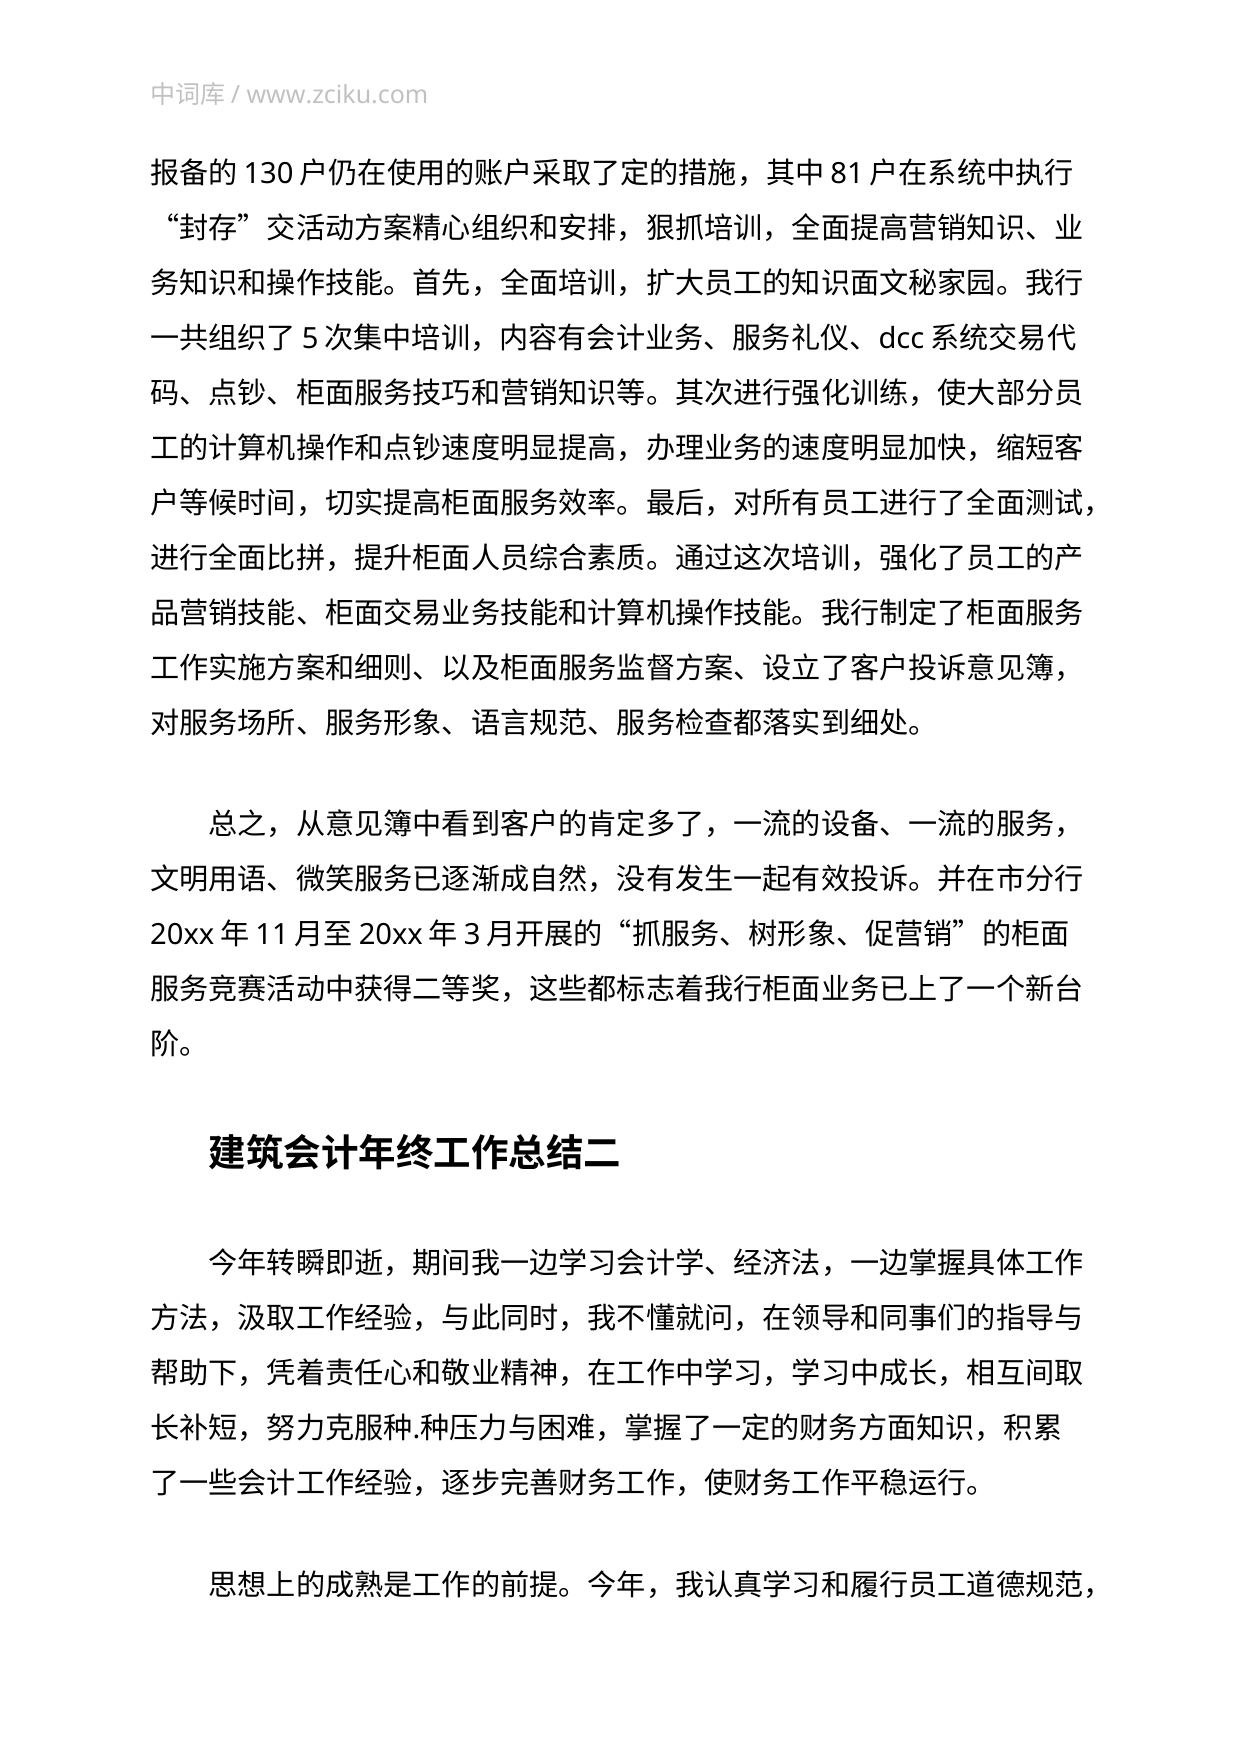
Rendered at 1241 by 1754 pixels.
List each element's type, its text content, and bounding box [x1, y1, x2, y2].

text 建筑会计年终工作总结二 [150, 1122, 1090, 1177]
text 总之，从意见簿中看到客户的肯定多了，一流的设备、一流的服务，文明用语、微笑服务已逐渐成自然，没有发生一起有效投诉。并在市分行20xx年11月至20xx年3月开展的“抓服务、树形象、促营销”的柜面服务竞赛活动中获得二等奖，这些都标志着我行柜面业务已上了一个新台阶。 [150, 801, 1090, 1063]
text 今年转瞬即逝，期间我一边学习会计学、经济法，一边掌握具体工作方法，汲取工作经验，与此同时，我不懂就问，在领导和同事们的指导与帮助下，凭着责任心和敬业精神，在工作中学习，学习中成长，相互间取长补短，努力克服种.种压力与困难，掌握了一定的财务方面知识，积累了一些会计工作经验，逐步完善财务工作，使财务工作平稳运行。 [150, 1240, 1090, 1502]
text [150, 1561, 1090, 1603]
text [150, 150, 1090, 741]
